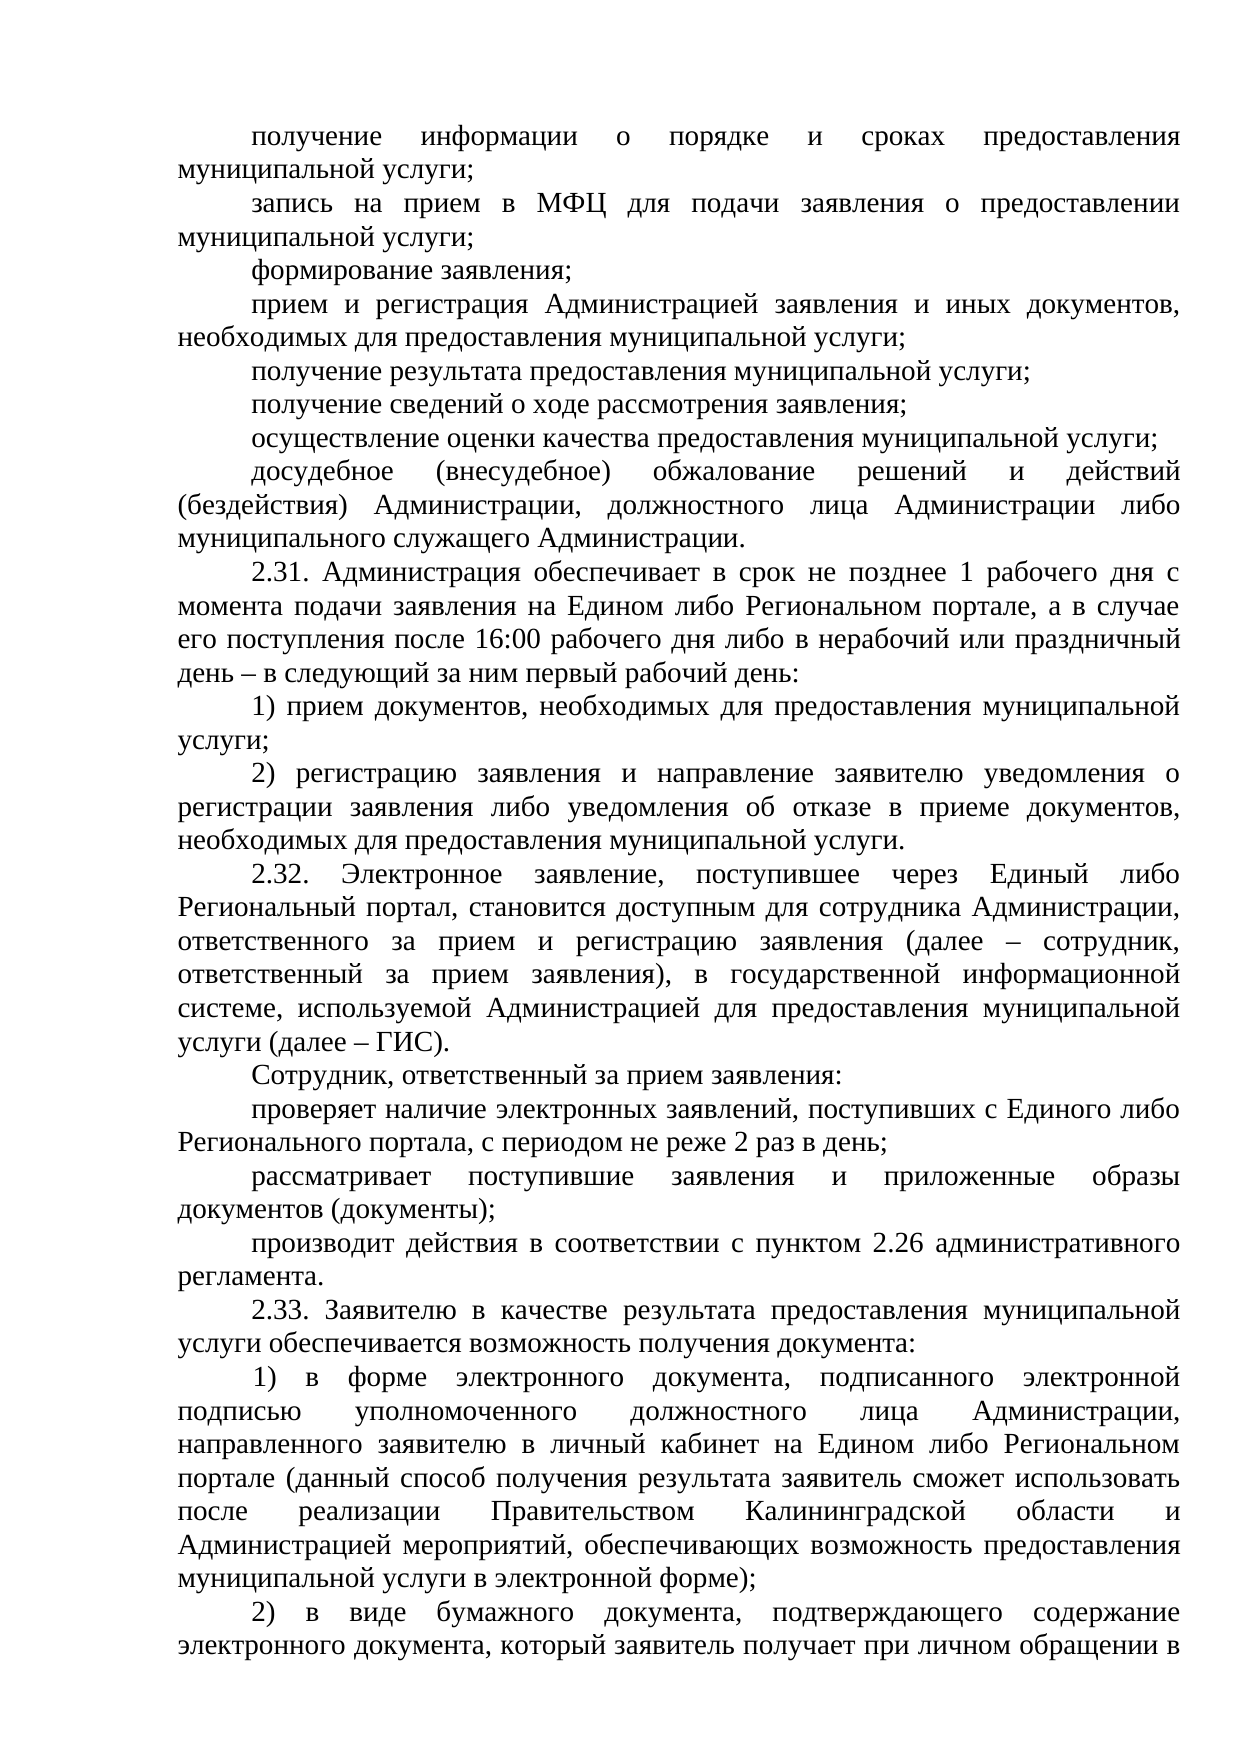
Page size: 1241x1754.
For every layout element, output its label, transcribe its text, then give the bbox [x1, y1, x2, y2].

text получение результата предоставления муниципальной услуги; [177, 353, 1181, 386]
text проверяет наличие электронных заявлений, поступивших с Единого либо Регионального портала, с периодом не реже 2 раз в день; [177, 1091, 1181, 1158]
text рассматривает поступившие заявления и приложенные образы документов (документы); [177, 1158, 1181, 1225]
text 2.33. Заявителю в качестве результата предоставления муниципальной услуги обеспечивается возможность получения документа: [177, 1292, 1181, 1359]
text запись на прием в МФЦ для подачи заявления о предоставлении муниципальной услуги; [177, 185, 1181, 252]
text 1) прием документов, необходимых для предоставления муниципальной услуги; [177, 688, 1181, 755]
text получение информации о порядке и сроках предоставления муниципальной услуги; [177, 118, 1181, 185]
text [177, 1594, 1181, 1661]
text прием и регистрация Администрацией заявления и иных документов, необходимых для предоставления муниципальной услуги; [177, 286, 1181, 353]
text 2.31. Администрация обеспечивает в срок не позднее 1 рабочего дня с момента подачи заявления на Едином либо Региональном портале, а в случае его поступления после 16:00 рабочего дня либо в нерабочий или праздничный день – в следующий за ним первый рабочий день: [177, 554, 1181, 688]
text осуществление оценки качества предоставления муниципальной услуги; [177, 420, 1181, 453]
text Сотрудник, ответственный за прием заявления: [177, 1057, 1181, 1091]
text получение сведений о ходе рассмотрения заявления; [177, 386, 1181, 420]
text формирование заявления; [177, 252, 1181, 286]
text 1) в форме электронного документа, подписанного электронной подписью уполномоченного должностного лица Администрации, направленного заявителю в личный кабинет на Едином либо Региональном портале (данный способ получения результата заявитель сможет использовать после реализации Правительством Калининградской области и Администрацией мероприятий, обеспечивающих возможность предоставления муниципальной услуги в электронной форме); [177, 1359, 1181, 1594]
text производит действия в соответствии с пунктом 2.26 административного регламента. [177, 1225, 1181, 1292]
text досудебное (внесудебное) обжалование решений и действий (бездействия) Администрации, должностного лица Администрации либо муниципального служащего Администрации. [177, 453, 1181, 554]
text 2) регистрацию заявления и направление заявителю уведомления о регистрации заявления либо уведомления об отказе в приеме документов, необходимых для предоставления муниципальной услуги. [177, 755, 1181, 856]
text 2.32. Электронное заявление, поступившее через Единый либо Региональный портал, становится доступным для сотрудника Администрации, ответственного за прием и регистрацию заявления (далее – сотрудник, ответственный за прием заявления), в государственной информационной системе, используемой Администрацией для предоставления муниципальной услуги (далее – ГИС). [177, 856, 1181, 1057]
